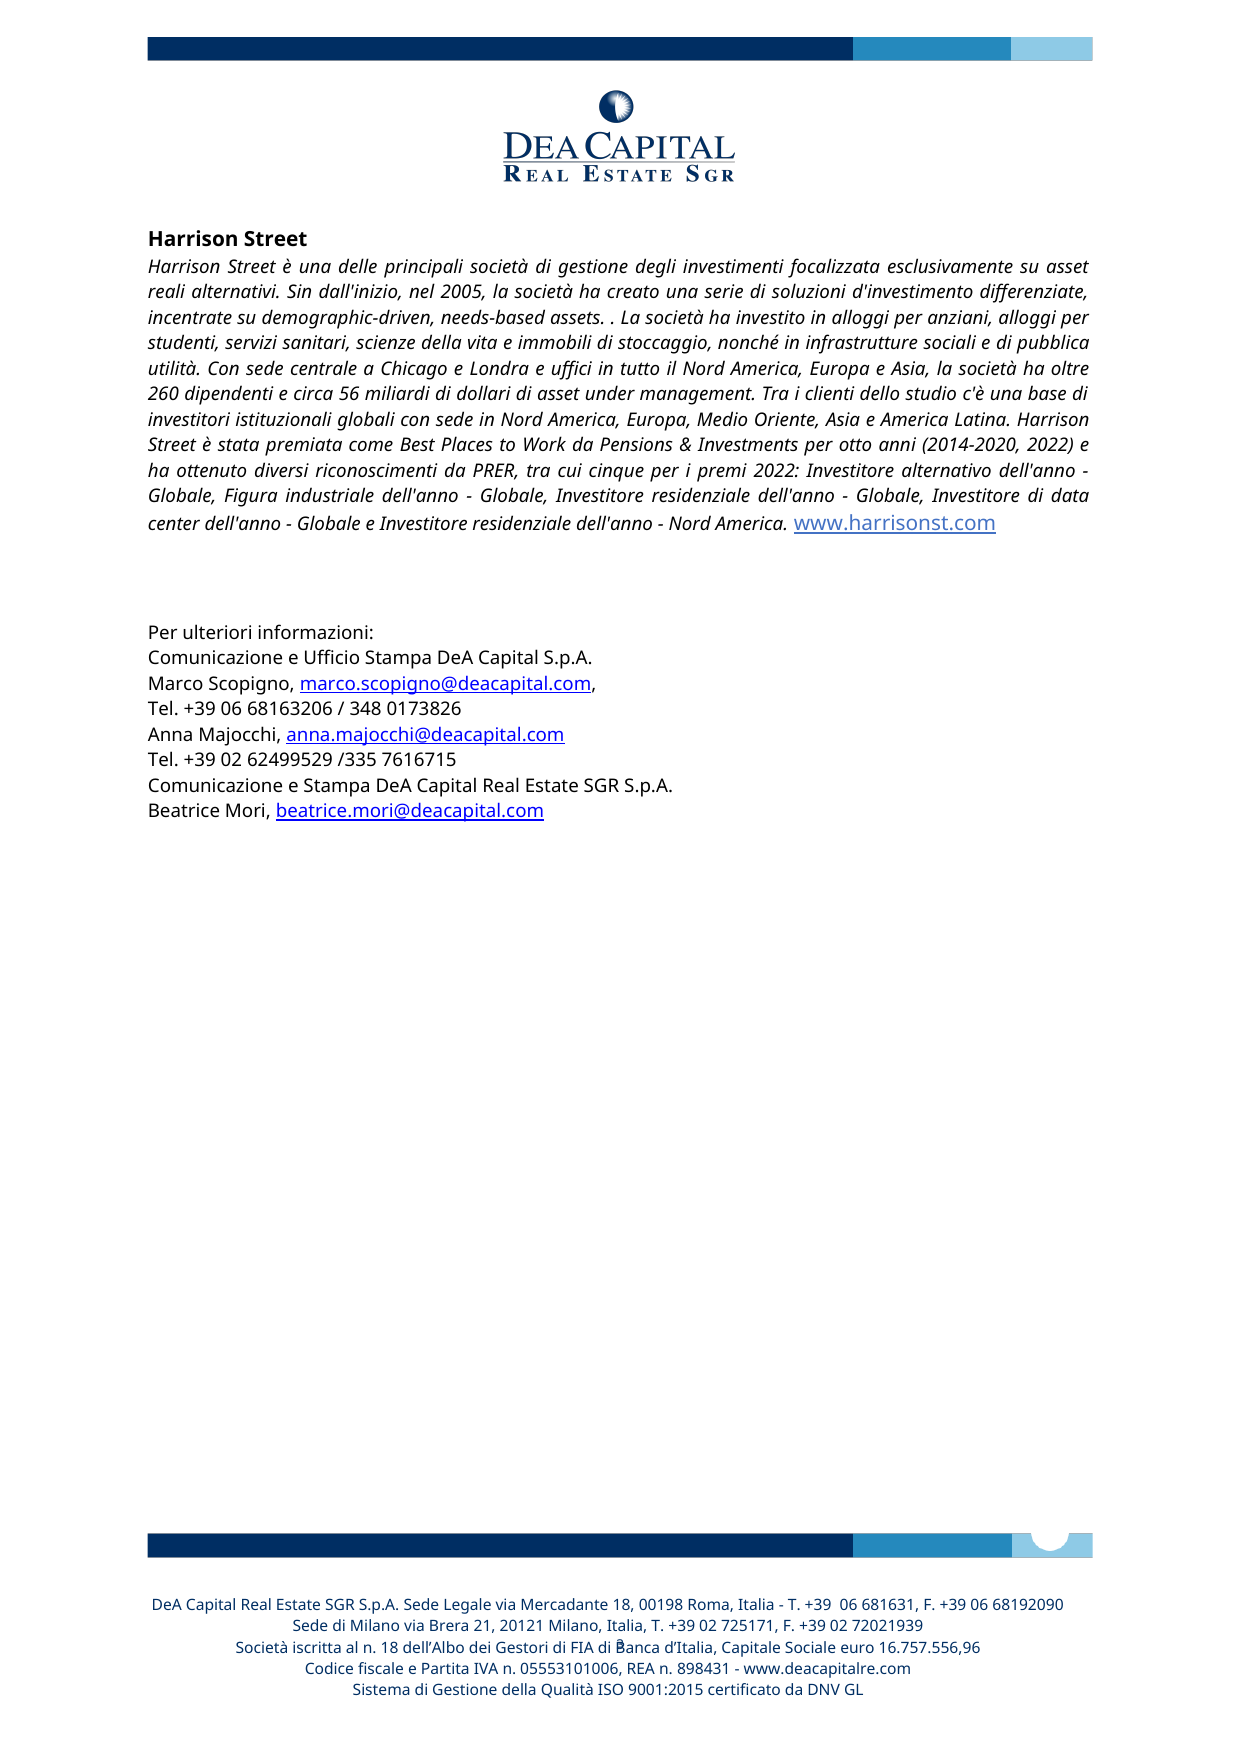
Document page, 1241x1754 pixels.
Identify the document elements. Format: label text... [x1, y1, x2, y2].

text Tel. +39 02 62499529 /335 7616715 [148, 747, 1092, 772]
text Beatrice Mori, beatrice.mori@deacapital.com [148, 798, 1092, 823]
text Marco Scopigno, marco.scopigno@deacapital.com, [148, 670, 1092, 696]
picture [147, 1530, 1093, 1558]
text Per ulteriori informazioni: [148, 619, 1092, 644]
picture [485, 70, 755, 214]
picture [147, 37, 1093, 61]
text Harrison Street [148, 224, 1092, 253]
text Harrison Street è una delle principali società di gestione degli investimenti focalizzata esclusivamente su asset reali alternativi. Sin dall'inizio, nel 2005, la società ha creato una serie di soluzioni d'investimento differenziate, incentrate su demographic-driven, needs-based assets. . La società ha investito in alloggi per anziani, alloggi per studenti, servizi sanitari, scienze della vita e immobili di stoccaggio, nonché in infrastrutture sociali e di pubblica utilità. Con sede centrale a Chicago e Londra e uffici in tutto il Nord America, Europa e Asia, la società ha oltre 260 dipendenti e circa 56 miliardi di dollari di asset under management. Tra i clienti dello studio c'è una base di investitori istituzionali globali con sede in Nord America, Europa, Medio Oriente, Asia e America Latina. Harrison Street è stata premiata come Best Places to Work da Pensions & Investments per otto anni (2014-2020, 2022) e ha ottenuto diversi riconoscimenti da PRER, tra cui cinque per i premi 2022: Investitore alternativo dell'anno - Globale, Figura industriale dell'anno - Globale, Investitore residenziale dell'anno - Globale, Investitore di data center dell'anno - Globale e Investitore residenziale dell'anno - Nord America. www.harrisonst.com [148, 253, 1092, 537]
text Comunicazione e Ufficio Stampa DeA Capital S.p.A. [148, 644, 1092, 670]
text Anna Majocchi, anna.majocchi@deacapital.com [148, 721, 1092, 747]
text Comunicazione e Stampa DeA Capital Real Estate SGR S.p.A. [148, 772, 1092, 798]
text Tel. +39 06 68163206 / 348 0173826 [148, 696, 1092, 721]
